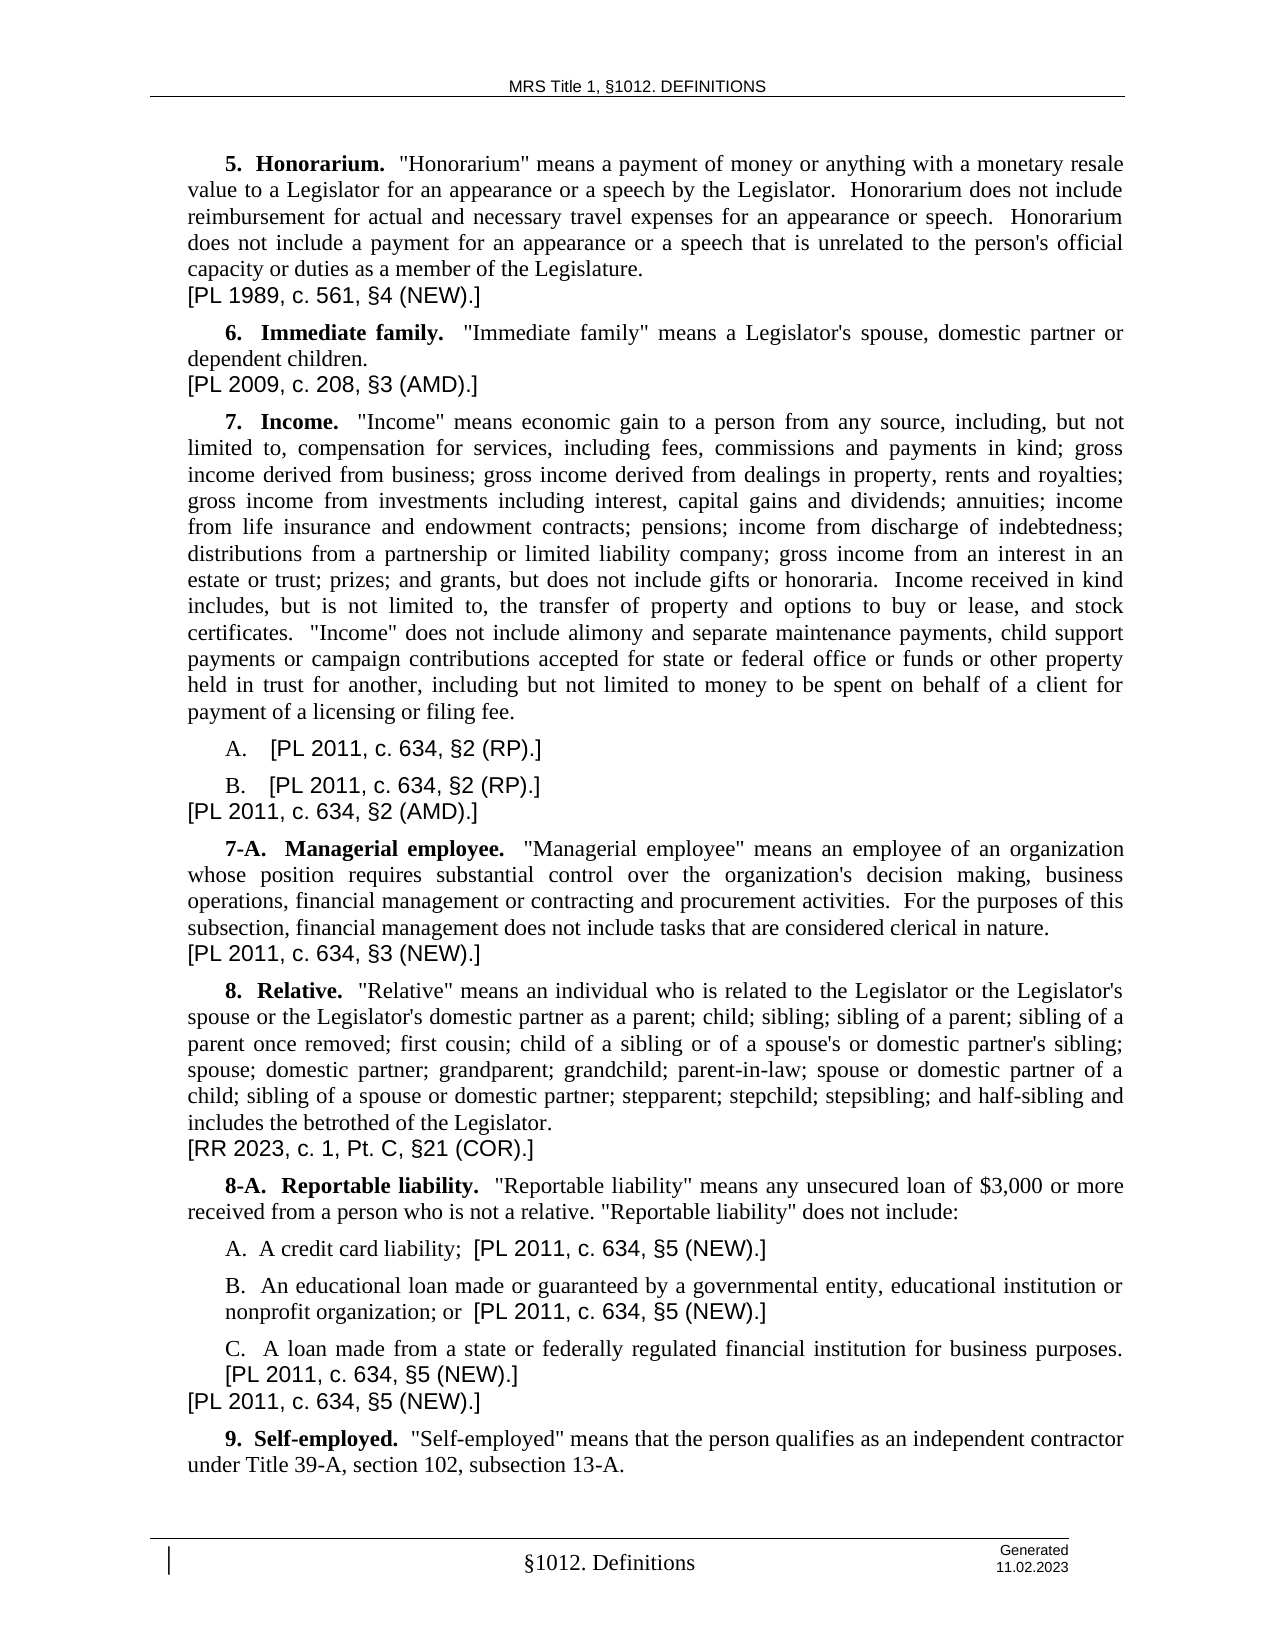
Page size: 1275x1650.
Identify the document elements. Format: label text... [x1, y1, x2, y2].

text C. A loan made from a state or federally regulated financial institution for business purposes. [PL 2011, c. 634, §5 (NEW).] [225, 1335, 1125, 1388]
text [PL 2011, c. 634, §5 (NEW).] [187, 1388, 1125, 1414]
text 6. Immediate family. "Immediate family" means a Legislator's spouse, domestic partner or dependent children. [187, 318, 1125, 371]
text A. [PL 2011, c. 634, §2 (RP).] [225, 735, 1125, 761]
text [PL 1989, c. 561, §4 (NEW).] [187, 282, 1125, 308]
text 7-A. Managerial employee. "Managerial employee" means an employee of an organization whose position requires substantial control over the organization's decision making, business operations, financial management or contracting and procurement activities. For the purposes of this subsection, financial management does not include tasks that are considered clerical in nature. [187, 835, 1125, 940]
text 8-A. Reportable liability. "Reportable liability" means any unsecured loan of $3,000 or more received from a person who is not a relative. "Reportable liability" does not include: [187, 1172, 1125, 1224]
text [RR 2023, c. 1, Pt. C, §21 (COR).] [187, 1135, 1125, 1161]
text 9. Self-employed. "Self-employed" means that the person qualifies as an independent contractor under Title 39‑A, section 102, subsection 13‑A. [187, 1424, 1125, 1477]
text 8. Relative. "Relative" means an individual who is related to the Legislator or the Legislator's spouse or the Legislator's domestic partner as a parent; child; sibling; sibling of a parent; sibling of a parent once removed; first cousin; child of a sibling or of a spouse's or domestic partner's sibling; spouse; domestic partner; grandparent; grandchild; parent-in-law; spouse or domestic partner of a child; sibling of a spouse or domestic partner; stepparent; stepchild; stepsibling; and half-sibling and includes the betrothed of the Legislator. [187, 977, 1125, 1135]
text [PL 2009, c. 208, §3 (AMD).] [187, 371, 1125, 398]
text 7. Income. "Income" means economic gain to a person from any source, including, but not limited to, compensation for services, including fees, commissions and payments in kind; gross income derived from business; gross income derived from dealings in property, rents and royalties; gross income from investments including interest, capital gains and dividends; annuities; income from life insurance and endowment contracts; pensions; income from discharge of indebtedness; distributions from a partnership or limited liability company; gross income from an interest in an estate or trust; prizes; and grants, but does not include gifts or honoraria. Income received in kind includes, but is not limited to, the transfer of property and options to buy or lease, and stock certificates. "Income" does not include alimony and separate maintenance payments, child support payments or campaign contributions accepted for state or federal office or funds or other property held in trust for another, including but not limited to money to be spent on behalf of a client for payment of a licensing or filing fee. [187, 408, 1125, 724]
text 5. Honorarium. "Honorarium" means a payment of money or anything with a monetary resale value to a Legislator for an appearance or a speech by the Legislator. Honorarium does not include reimbursement for actual and necessary travel expenses for an appearance or speech. Honorarium does not include a payment for an appearance or a speech that is unrelated to the person's official capacity or duties as a member of the Legislature. [187, 150, 1125, 282]
text B. [PL 2011, c. 634, §2 (RP).] [225, 772, 1125, 798]
text [PL 2011, c. 634, §3 (NEW).] [187, 940, 1125, 967]
text [PL 2011, c. 634, §2 (AMD).] [187, 798, 1125, 824]
text A. A credit card liability; [PL 2011, c. 634, §5 (NEW).] [225, 1235, 1125, 1261]
text B. An educational loan made or guaranteed by a governmental entity, educational institution or nonprofit organization; or [PL 2011, c. 634, §5 (NEW).] [225, 1272, 1125, 1325]
